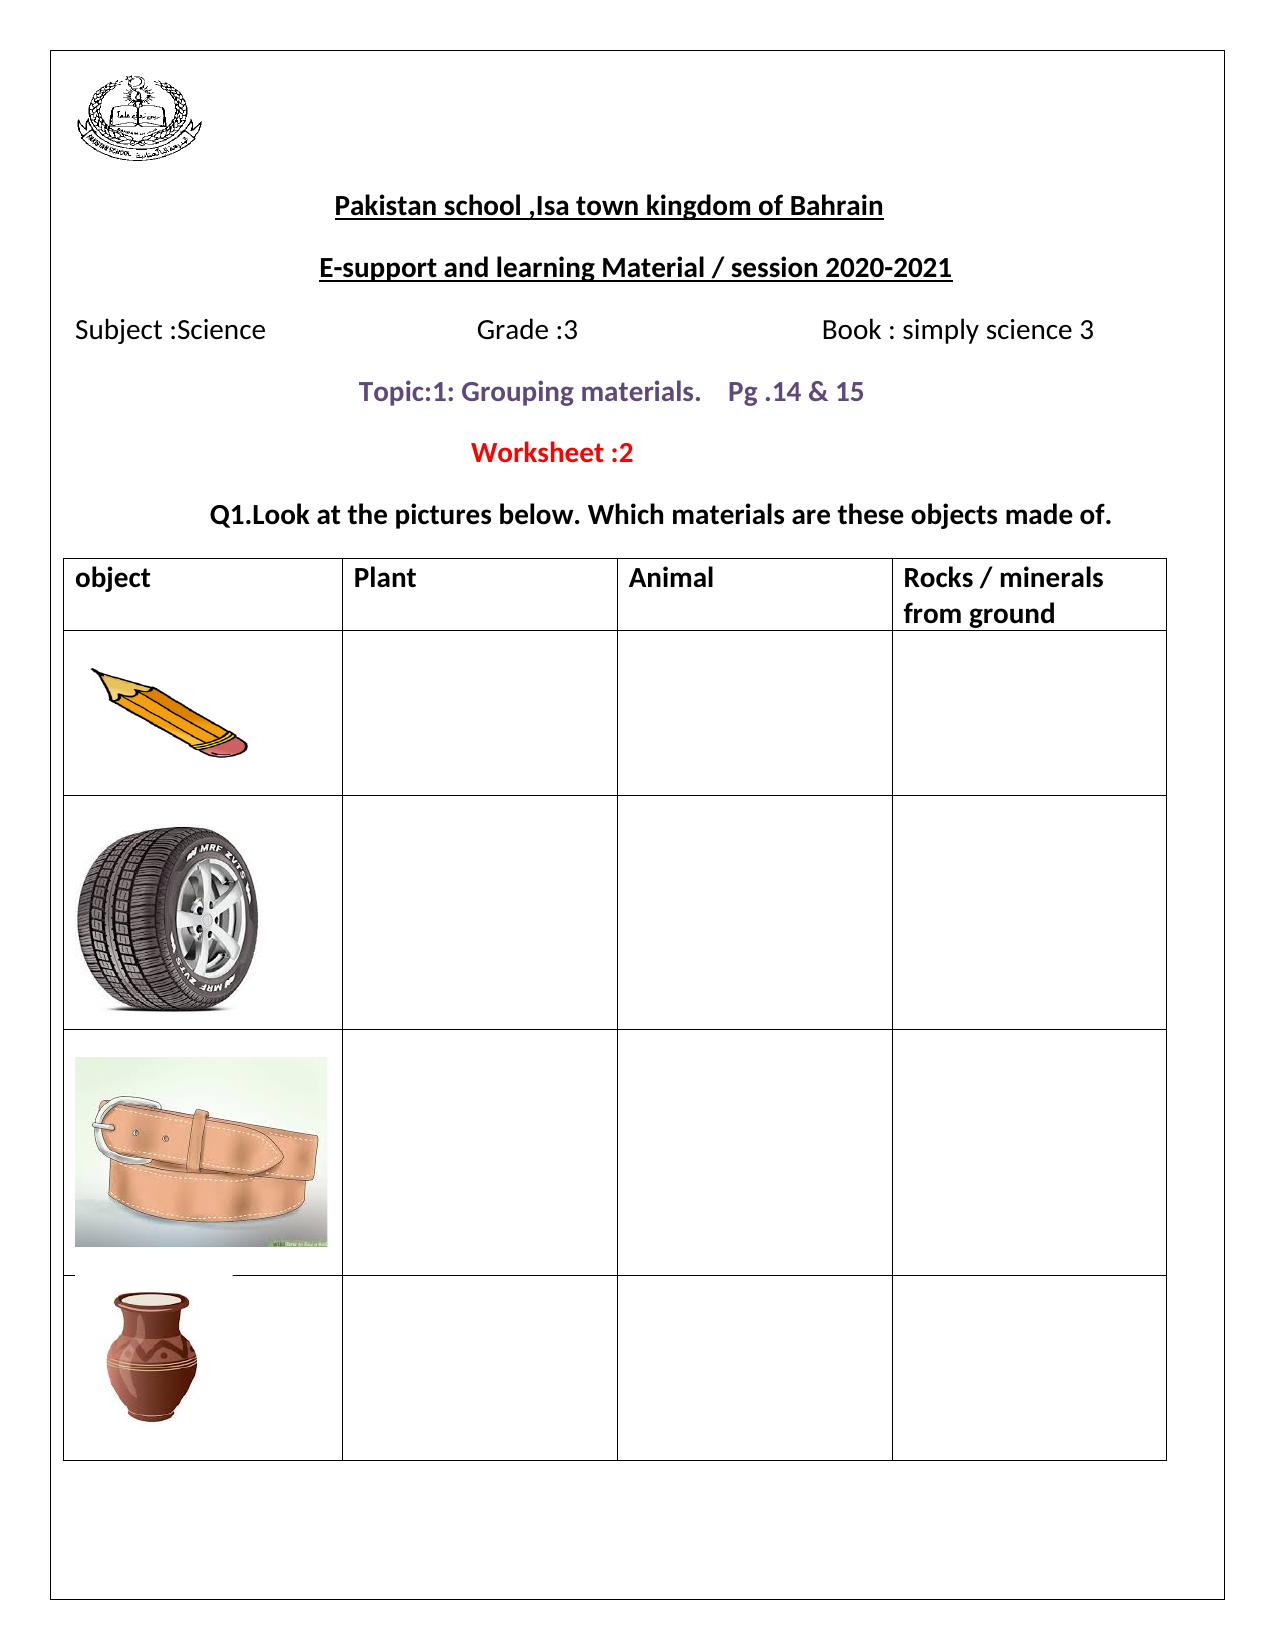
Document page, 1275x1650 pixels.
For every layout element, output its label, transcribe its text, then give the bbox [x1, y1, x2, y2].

picture [75, 824, 263, 1013]
table_cell [64, 631, 342, 795]
picture [75, 75, 204, 163]
table_cell [618, 1276, 892, 1460]
table_cell [343, 631, 617, 795]
table_cell [64, 1276, 342, 1460]
table_header Rocks / minerals from ground [893, 559, 1166, 630]
table_cell [64, 1030, 342, 1275]
text Q1.Look at the pictures below. Which materials are these objects made of. [75, 496, 1200, 532]
text Worksheet :2 [75, 434, 1200, 470]
text Pakistan school ,Isa town kingdom of Bahrain [75, 187, 1200, 223]
table_header Animal [618, 559, 892, 630]
table_cell [893, 796, 1166, 1029]
table_cell [343, 796, 617, 1029]
text E-support and learning Material / session 2020-2021 [75, 249, 1200, 285]
picture [75, 1057, 328, 1247]
table_cell [618, 796, 892, 1029]
table_header Plant [343, 559, 617, 630]
table_cell [893, 1276, 1166, 1460]
table_cell [343, 1276, 617, 1460]
text Topic:1: Grouping materials. Pg .14 & 15 [75, 373, 1200, 408]
table_cell [893, 631, 1166, 795]
table_cell [343, 1030, 617, 1275]
text Subject :Science Grade :3 Book : simply science 3 [75, 311, 1200, 347]
table_cell [618, 1030, 892, 1275]
table_header object [64, 559, 342, 630]
table_cell [64, 796, 342, 1029]
table_cell [893, 1030, 1166, 1275]
table_cell [618, 631, 892, 795]
picture [75, 659, 258, 774]
picture [75, 1275, 233, 1433]
